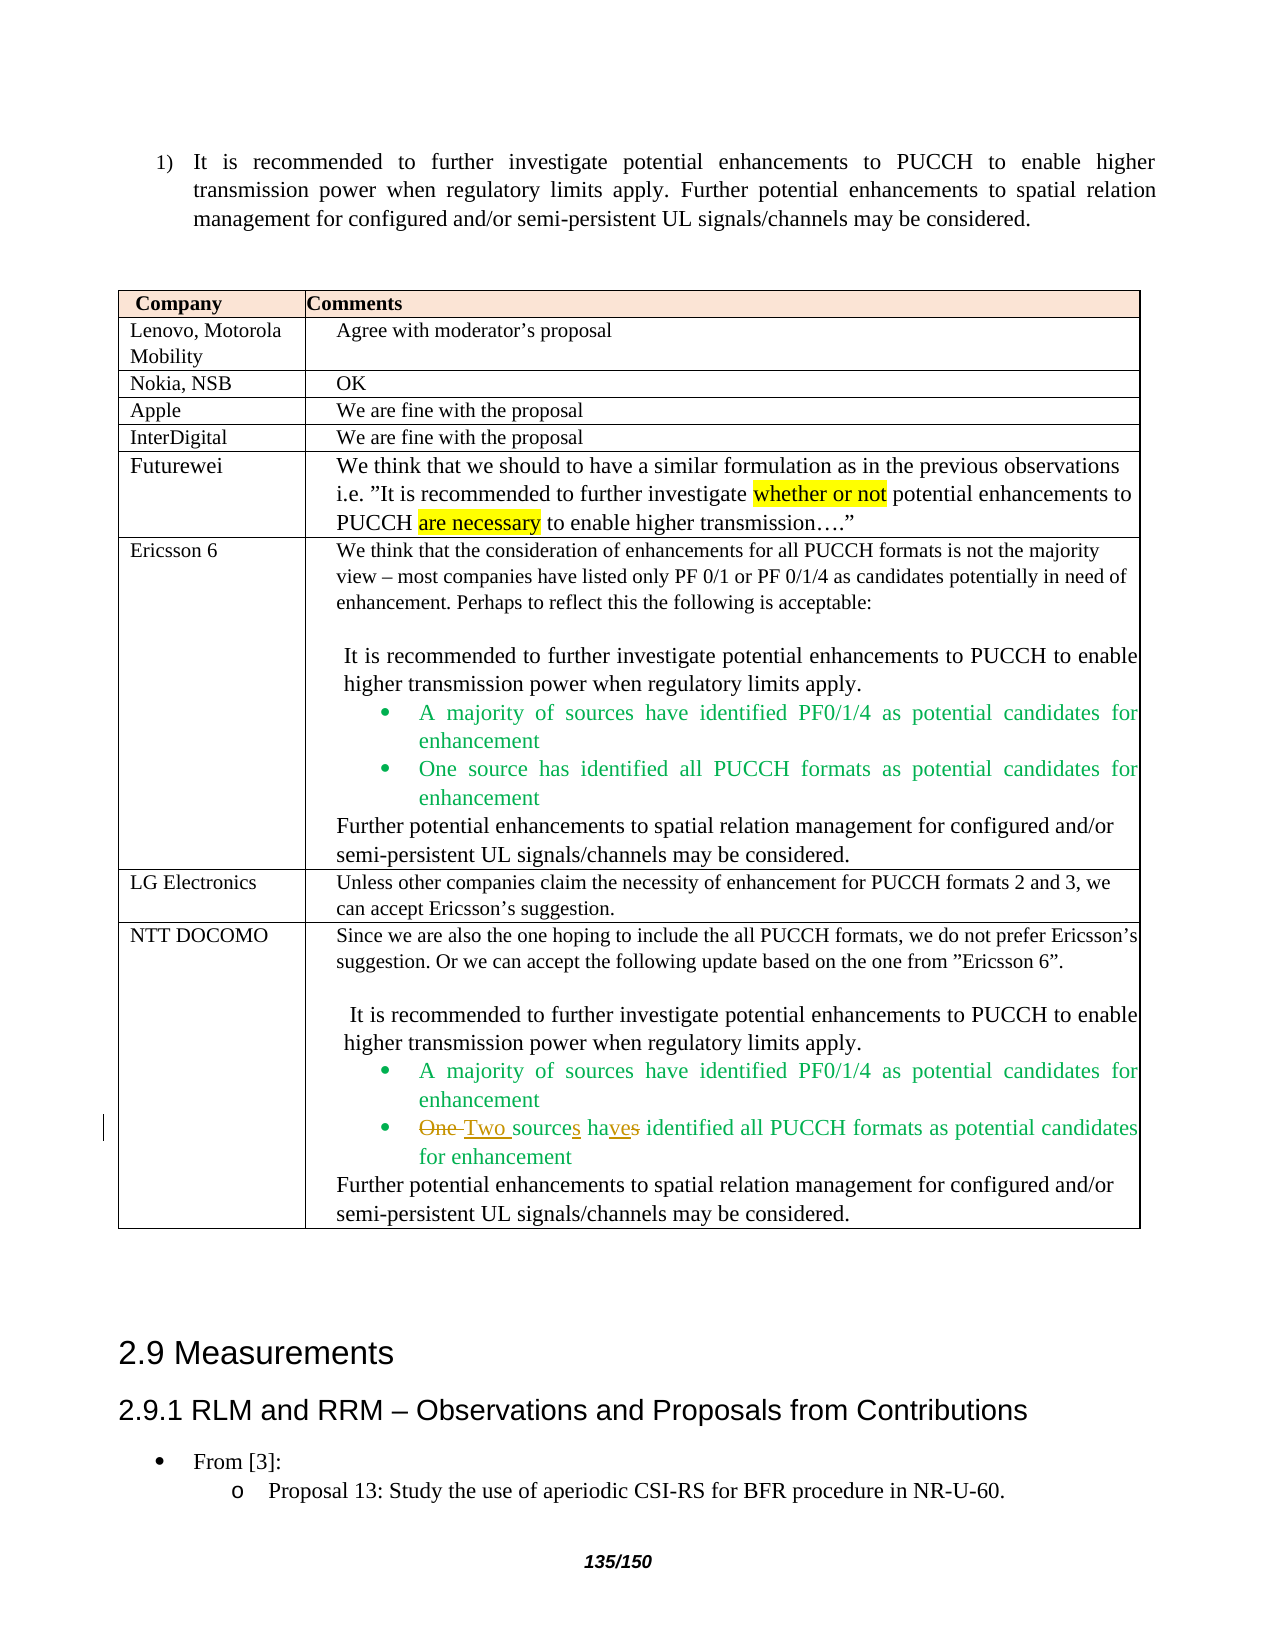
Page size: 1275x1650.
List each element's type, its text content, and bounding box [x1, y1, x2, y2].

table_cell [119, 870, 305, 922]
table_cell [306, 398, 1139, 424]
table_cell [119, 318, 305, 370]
subtitle 2.9 Measurements [118, 1333, 1157, 1372]
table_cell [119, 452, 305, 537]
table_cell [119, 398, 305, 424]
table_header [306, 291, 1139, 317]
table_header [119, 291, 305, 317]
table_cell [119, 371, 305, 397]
subtitle 2.9.1 RLM and RRM – Observations and Proposals from Contributions [118, 1393, 1157, 1427]
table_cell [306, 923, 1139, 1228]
list It is recommended to further investigate potential enhancements to PUCCH to enable higher transmission power when regulatory limits apply. Further potential enhancements to spatial relation management for configured and/or semi-persistent UL signals/channels may be considered. [156, 148, 1157, 231]
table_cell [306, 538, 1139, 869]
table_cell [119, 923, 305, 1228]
list From [3]: [156, 1448, 1157, 1474]
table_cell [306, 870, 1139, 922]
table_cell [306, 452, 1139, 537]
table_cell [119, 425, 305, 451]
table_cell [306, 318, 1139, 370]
list Proposal 13: Study the use of aperiodic CSI-RS for BFR procedure in NR-U-60. [231, 1477, 1157, 1505]
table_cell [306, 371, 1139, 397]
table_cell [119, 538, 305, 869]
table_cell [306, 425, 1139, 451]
